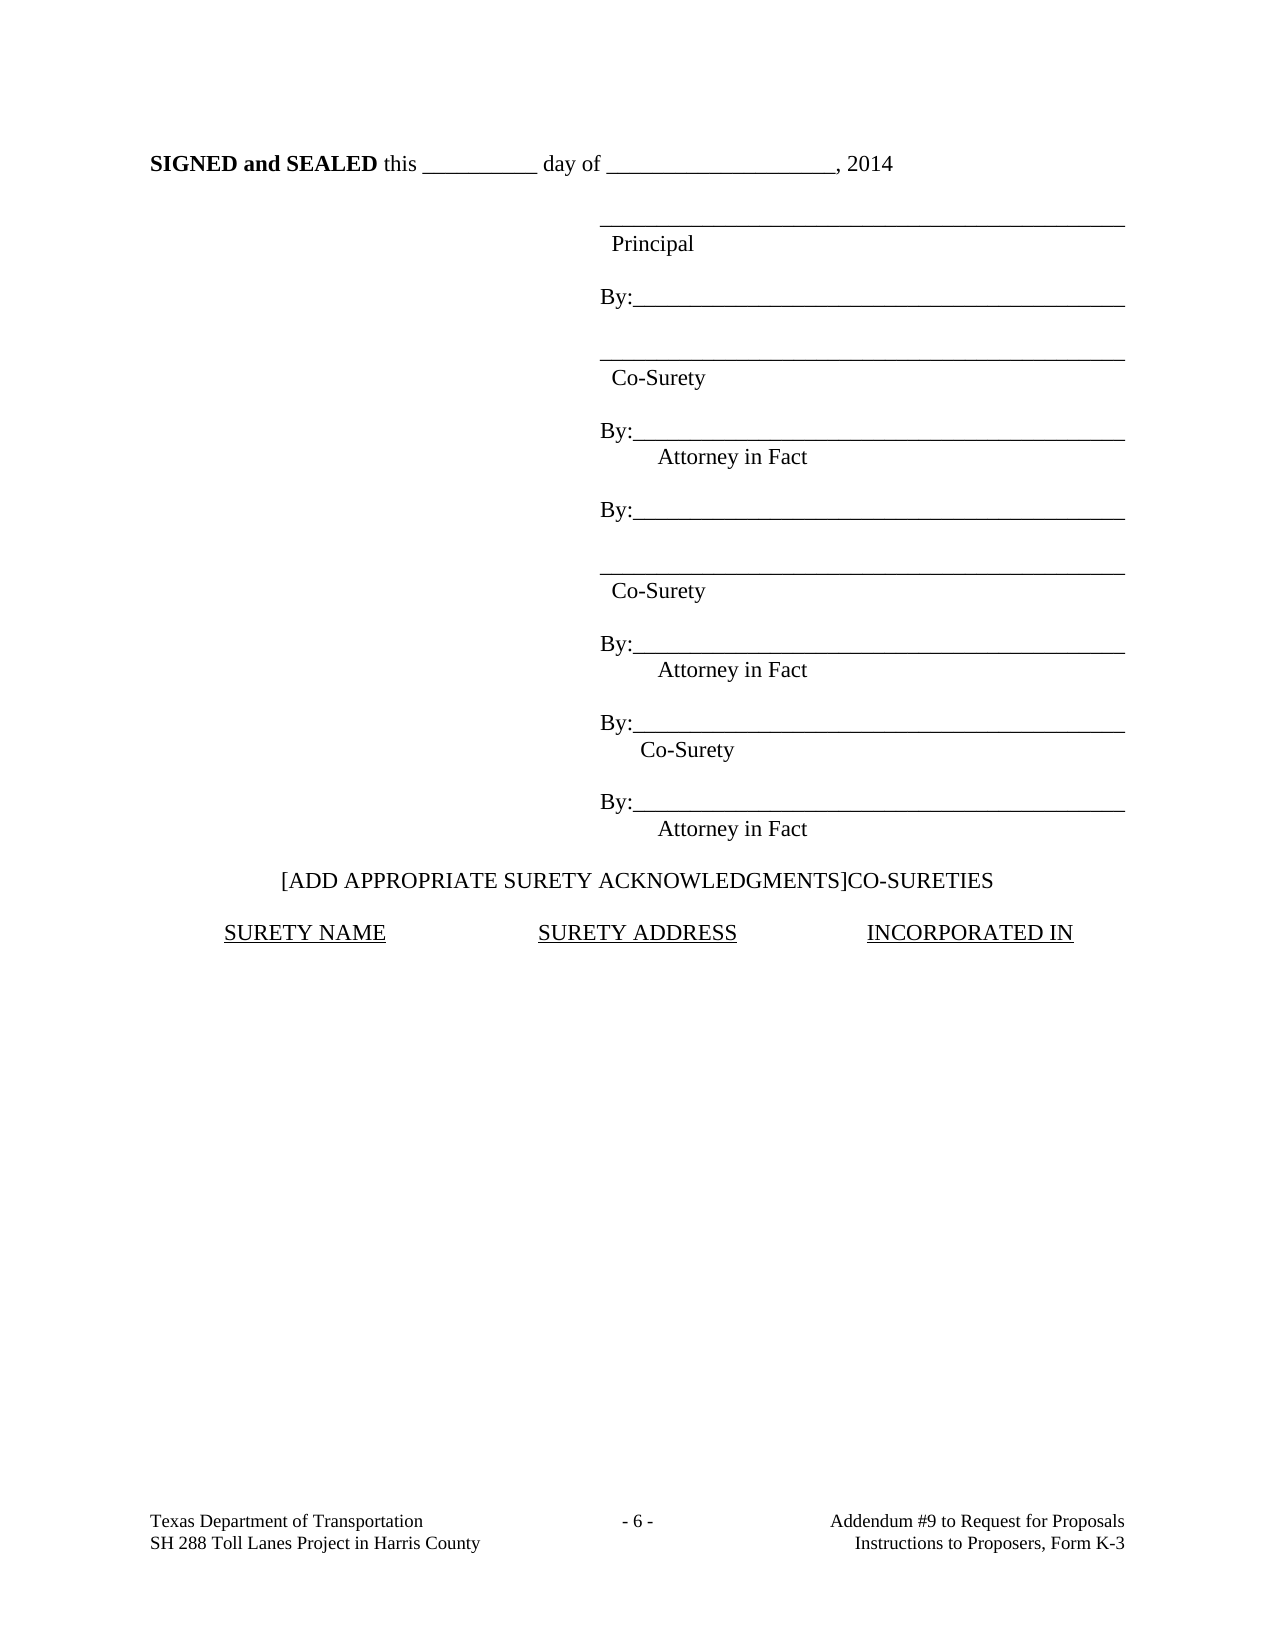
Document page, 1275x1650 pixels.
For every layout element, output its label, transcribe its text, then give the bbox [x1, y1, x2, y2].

text SIGNED and SEALED this __________ day of ____________________, 2014 [150, 150, 1125, 176]
text By: [600, 788, 1125, 815]
text Attorney in Fact [600, 443, 1125, 470]
title [ADD APPROPRIATE SURETY ACKNOWLEDGMENTS]CO-SURETIES [150, 867, 1125, 894]
text By: [600, 496, 1125, 522]
text By: [600, 630, 1125, 657]
text Co-Surety [600, 736, 1125, 762]
text By: [600, 283, 1125, 309]
text Attorney in Fact [600, 657, 1125, 683]
text By: [600, 709, 1125, 736]
table_header INCORPORATED IN [804, 919, 1136, 945]
text Attorney in Fact [600, 815, 1125, 841]
table_header SURETY NAME [139, 919, 471, 945]
table_header SURETY ADDRESS [471, 919, 804, 945]
text Co-Surety [600, 577, 1125, 604]
text Co-Surety [600, 364, 1125, 391]
text By: [600, 417, 1125, 443]
text Principal [600, 230, 1125, 256]
